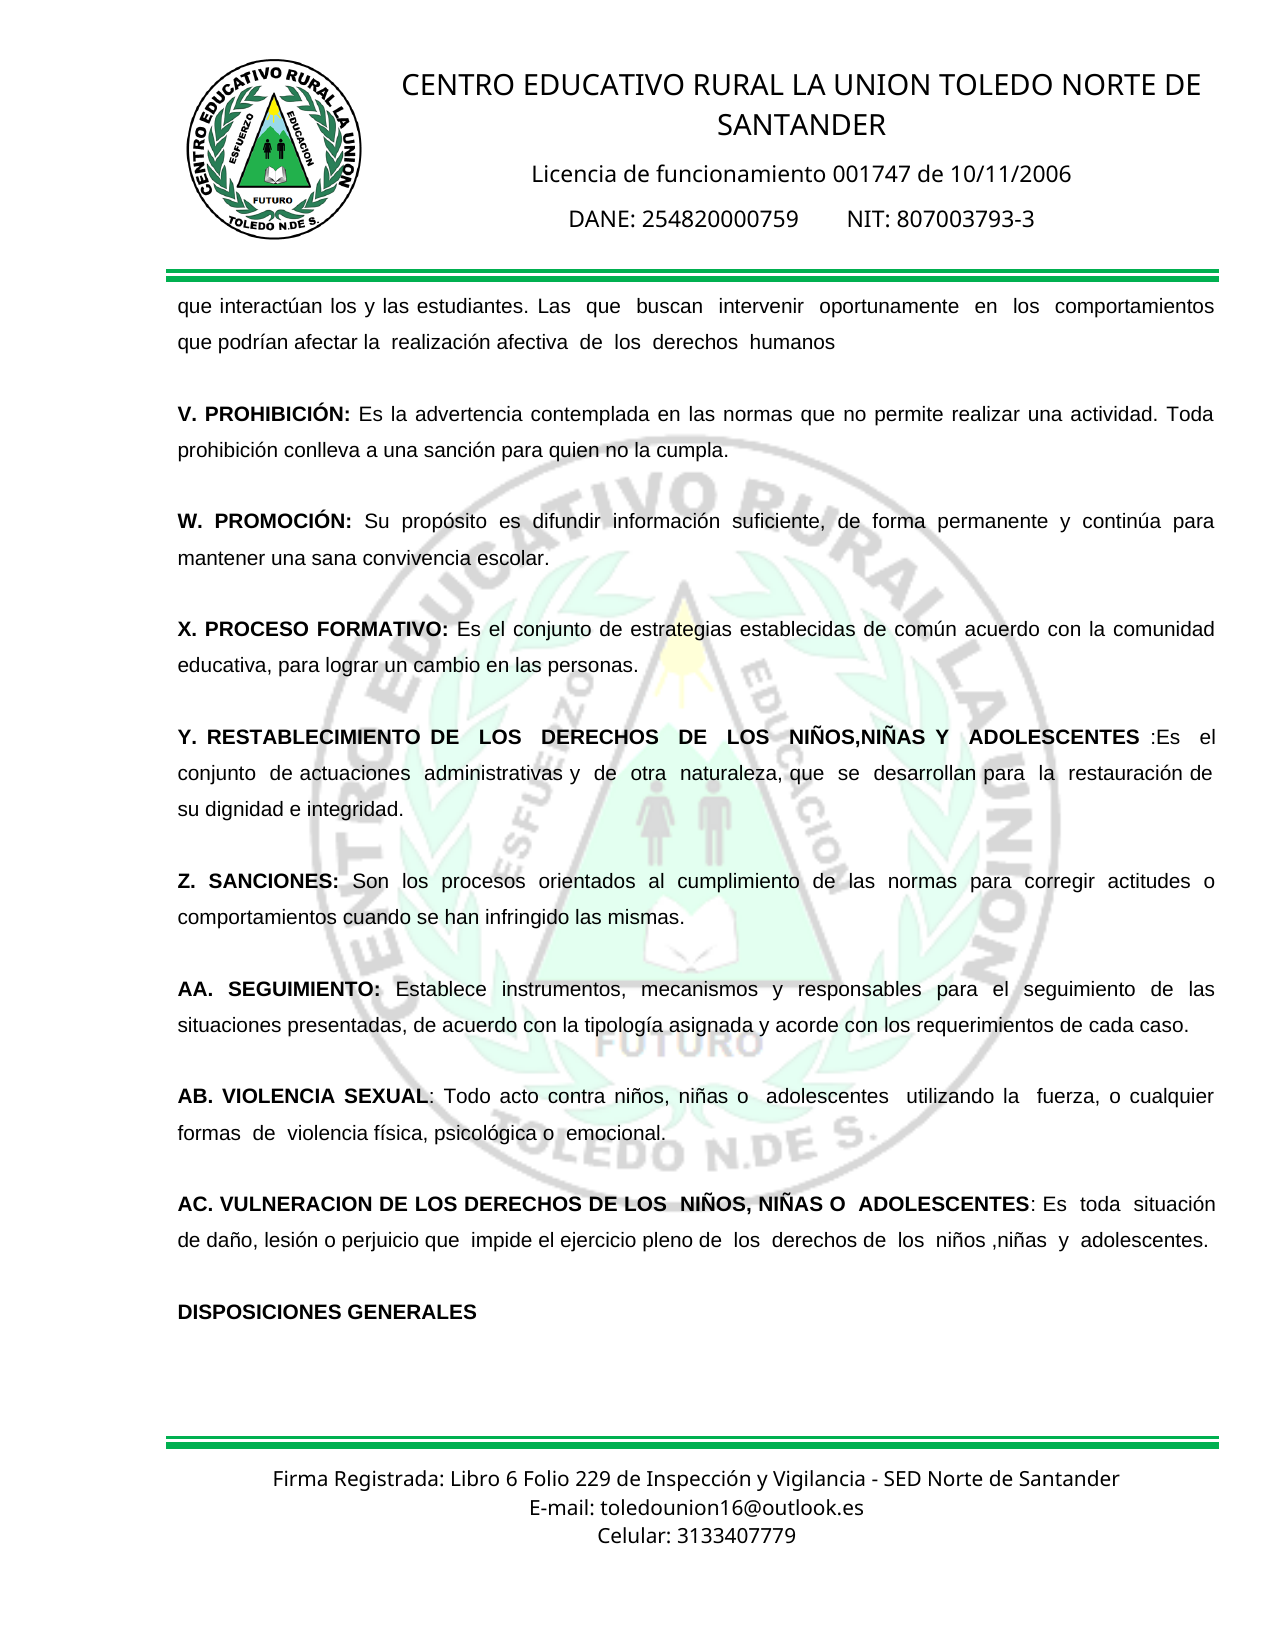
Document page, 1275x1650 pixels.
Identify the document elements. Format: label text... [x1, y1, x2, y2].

text AC. VULNERACION DE LOS DERECHOS DE LOS NIÑOS, NIÑAS O ADOLESCENTES: Es toda situación de daño, lesión o perjuicio que impide el ejercicio pleno de los derechos de los niños ,niñas y adolescentes. [177, 1192, 1216, 1252]
text AB. VIOLENCIA SEXUAL: Todo acto contra niños, niñas o adolescentes utilizando la fuerza, o cualquier formas de violencia física, psicológica o emocional. [177, 1084, 1216, 1144]
text Y. RESTABLECIMIENTO DE LOS DERECHOS DE LOS NIÑOS,NIÑAS Y ADOLESCENTES :Es el conjunto de actuaciones administrativas y de otra naturaleza, que se desarrollan para la restauración de su dignidad e integridad. [177, 725, 1216, 821]
text X. PROCESO FORMATIVO: Es el conjunto de estrategias establecidas de común acuerdo con la comunidad educativa, para lograr un cambio en las personas. [177, 617, 1216, 677]
text Z. SANCIONES: Son los procesos orientados al cumplimiento de las normas para corregir actitudes o comportamientos cuando se han infringido las mismas. [177, 869, 1216, 929]
text DISPOSICIONES GENERALES [177, 1300, 1216, 1324]
text AA. SEGUIMIENTO: Establece instrumentos, mecanismos y responsables para el seguimiento de las situaciones presentadas, de acuerdo con la tipología asignada y acorde con los requerimientos de cada caso. [177, 977, 1216, 1036]
text V. PROHIBICIÓN: Es la advertencia contemplada en las normas que no permite realizar una actividad. Toda prohibición conlleva a una sanción para quien no la cumpla. [177, 402, 1216, 461]
picture [183, 53, 367, 246]
text W. PROMOCIÓN: Su propósito es difundir información suficiente, de forma permanente y continúa para mantener una sana convivencia escolar. [177, 509, 1216, 569]
